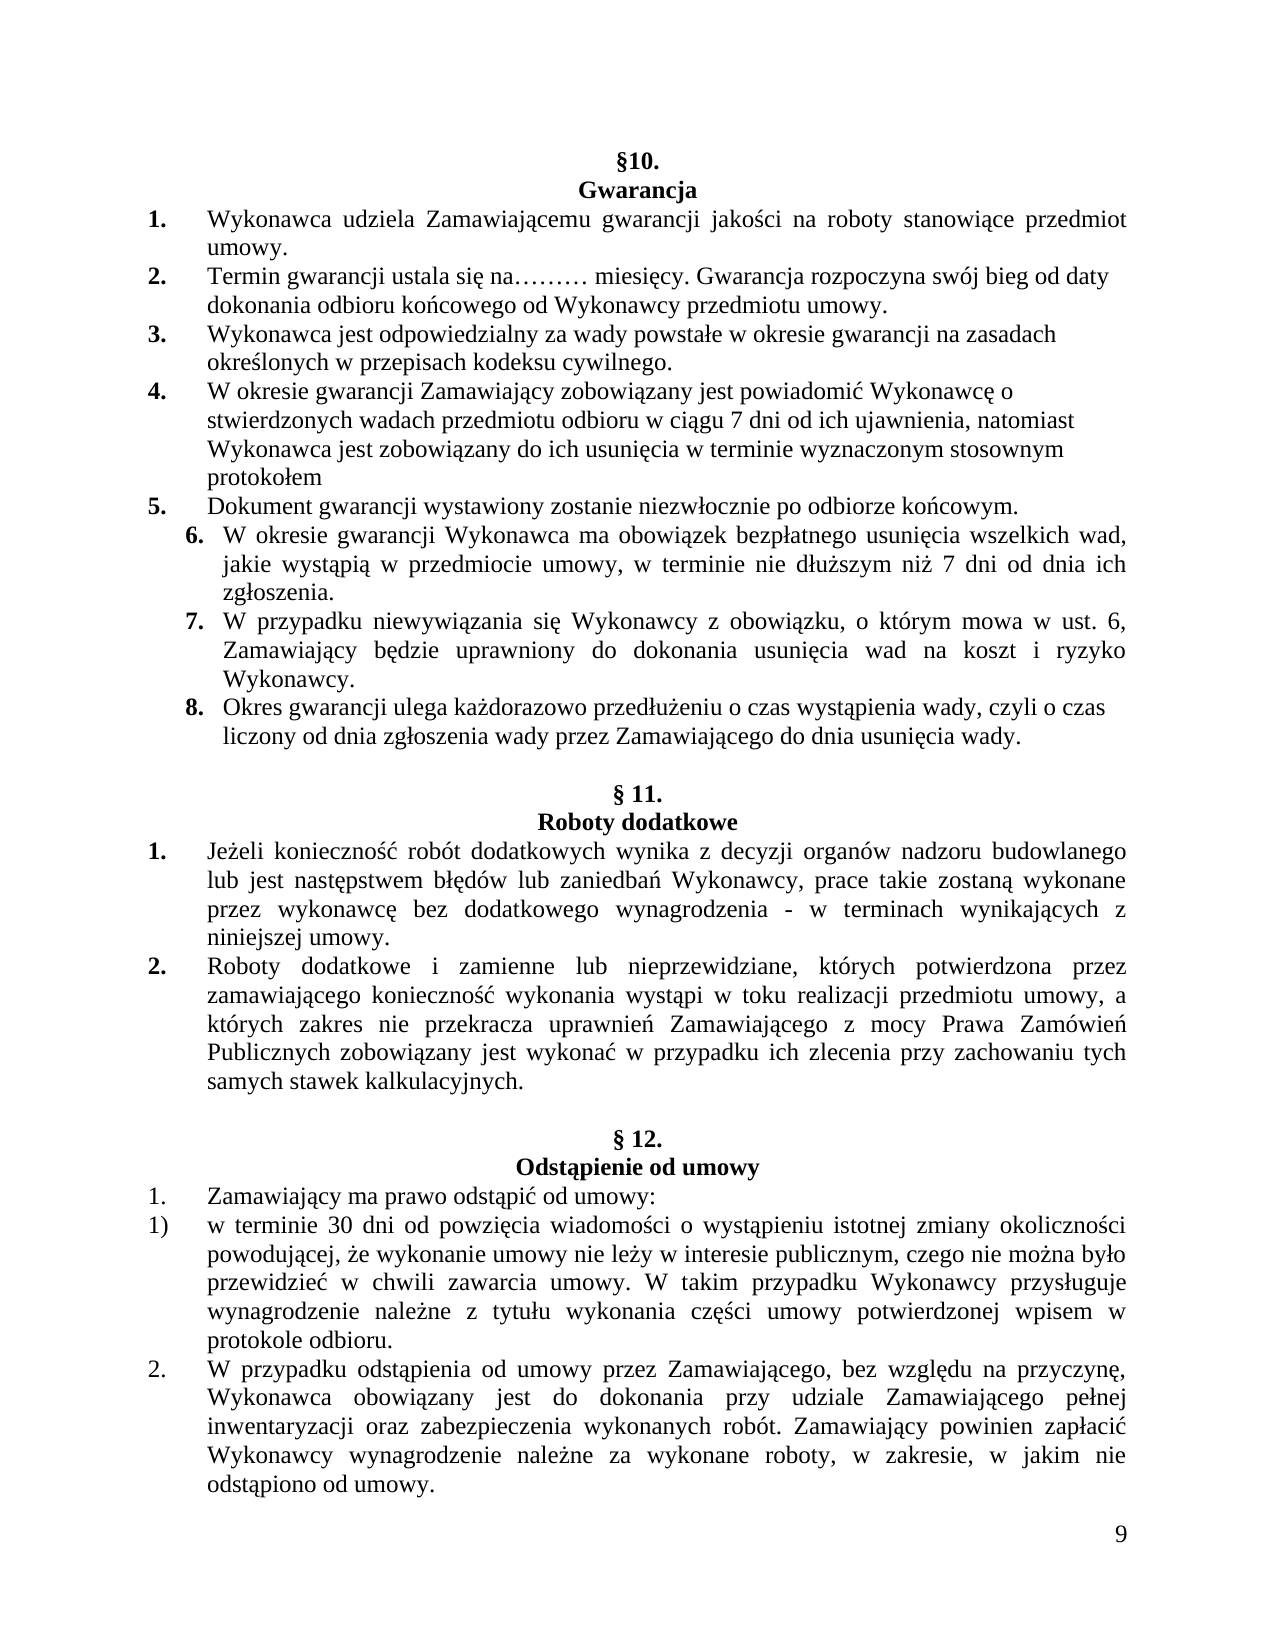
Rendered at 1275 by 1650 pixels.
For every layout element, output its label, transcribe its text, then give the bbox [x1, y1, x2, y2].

list Dokument gwarancji wystawiony zostanie niezwłocznie po odbiorze końcowym. [148, 491, 1127, 520]
list W przypadku niewywiązania się Wykonawcy z obowiązku, o którym mowa w ust. 6, Zamawiający będzie uprawniony do dokonania usunięcia wad na koszt i ryzyko Wykonawcy. [185, 606, 1127, 692]
list W okresie gwarancji Wykonawca ma obowiązek bezpłatnego usunięcia wszelkich wad, jakie wystąpią w przedmiocie umowy, w terminie nie dłuższym niż 7 dni od dnia ich zgłoszenia. [185, 520, 1127, 606]
text Roboty dodatkowe [148, 807, 1127, 836]
list Wykonawca jest odpowiedzialny za wady powstałe w okresie gwarancji na zasadach określonych w przepisach kodeksu cywilnego. [148, 319, 1127, 376]
list W okresie gwarancji Zamawiający zobowiązany jest powiadomić Wykonawcę o stwierdzonych wadach przedmiotu odbioru w ciągu 7 dni od ich ujawnienia, natomiast Wykonawca jest zobowiązany do ich usunięcia w terminie wyznaczonym stosownym protokołem [148, 376, 1127, 491]
list Okres gwarancji ulega każdorazowo przedłużeniu o czas wystąpienia wady, czyli o czas liczony od dnia zgłoszenia wady przez Zamawiającego do dnia usunięcia wady. [185, 692, 1127, 750]
text Gwarancja [148, 175, 1127, 204]
text §10. [148, 146, 1127, 175]
list Roboty dodatkowe i zamienne lub nieprzewidziane, których potwierdzona przez zamawiającego konieczność wykonania wystąpi w toku realizacji przedmiotu umowy, a których zakres nie przekracza uprawnień Zamawiającego z mocy Prawa Zamówień Publicznych zobowiązany jest wykonać w przypadku ich zlecenia przy zachowaniu tych samych stawek kalkulacyjnych. [148, 951, 1127, 1095]
list Wykonawca udziela Zamawiającemu gwarancji jakości na roboty stanowiące przedmiot umowy. [148, 204, 1127, 261]
list Termin gwarancji ustala się na……… miesięcy. Gwarancja rozpoczyna swój bieg od daty dokonania odbioru końcowego od Wykonawcy przedmiotu umowy. [148, 261, 1127, 319]
text Odstąpienie od umowy [148, 1152, 1127, 1181]
list w terminie 30 dni od powzięcia wiadomości o wystąpieniu istotnej zmiany okoliczności powodującej, że wykonanie umowy nie leży w interesie publicznym, czego nie można było przewidzieć w chwili zawarcia umowy. W takim przypadku Wykonawcy przysługuje wynagrodzenie należne z tytułu wykonania części umowy potwierdzonej wpisem w protokole odbioru. [148, 1210, 1127, 1354]
list Zamawiający ma prawo odstąpić od umowy: [148, 1181, 1127, 1210]
list W przypadku odstąpienia od umowy przez Zamawiającego, bez względu na przyczynę, Wykonawca obowiązany jest do dokonania przy udziale Zamawiającego pełnej inwentaryzacji oraz zabezpieczenia wykonanych robót. Zamawiający powinien zapłacić Wykonawcy wynagrodzenie należne za wykonane roboty, w zakresie, w jakim nie odstąpiono od umowy. [148, 1354, 1127, 1497]
list Jeżeli konieczność robót dodatkowych wynika z decyzji organów nadzoru budowlanego lub jest następstwem błędów lub zaniedbań Wykonawcy, prace takie zostaną wykonane przez wykonawcę bez dodatkowego wynagrodzenia - w terminach wynikających z niniejszej umowy. [148, 836, 1127, 951]
text § 11. [148, 779, 1127, 807]
text § 12. [148, 1124, 1127, 1152]
